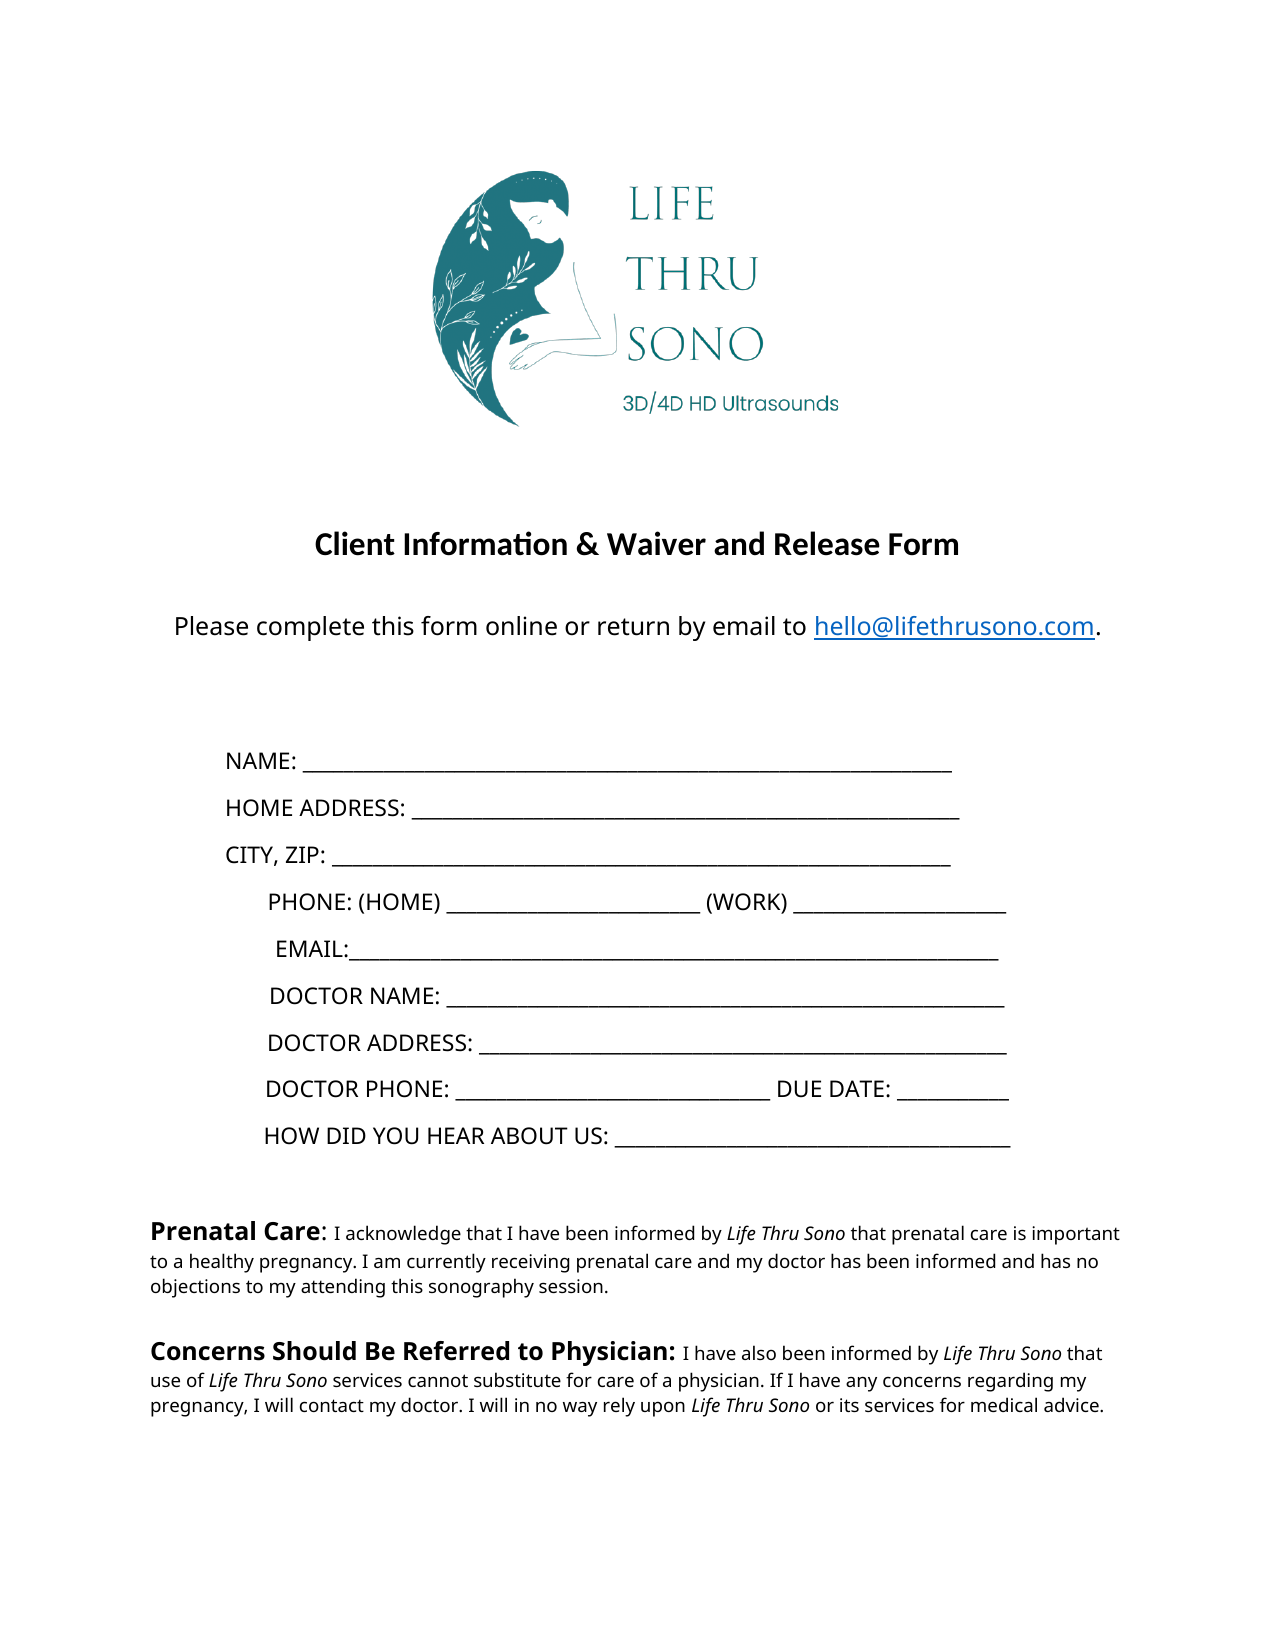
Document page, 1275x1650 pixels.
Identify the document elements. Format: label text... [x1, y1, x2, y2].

text Concerns Should Be Referred to Physician: I have also been informed by Life Thru Sono that use of Life Thru Sono services cannot substitute for care of a physician. If I have any concerns regarding my pregnancy, I will contact my doctor. I will in no way rely upon Life Thru Sono or its services for medical advice. [150, 1333, 1125, 1418]
text Prenatal Care: I acknowledge that I have been informed by Life Thru Sono that prenatal care is important to a healthy pregnancy. I am currently receiving prenatal care and my doctor has been informed and has no objections to my attending this sonography session. [150, 1214, 1125, 1299]
picture [426, 150, 849, 432]
text HOME ADDRESS: ______________________________________________________ [150, 792, 1125, 823]
text CITY, ZIP: _____________________________________________________________ [150, 839, 1125, 870]
text EMAIL:________________________________________________________________ [150, 933, 1125, 964]
text DOCTOR NAME: _______________________________________________________ [150, 979, 1125, 1011]
text NAME: ________________________________________________________________ [150, 745, 1125, 776]
text DOCTOR ADDRESS: ____________________________________________________ [150, 1026, 1125, 1058]
text DOCTOR PHONE: _______________________________ DUE DATE: ___________ [150, 1073, 1125, 1104]
text Please complete this form online or return by email to hello@lifethrusono.com. [150, 609, 1125, 643]
text HOW DID YOU HEAR ABOUT US: _______________________________________ [150, 1120, 1125, 1151]
text PHONE: (HOME) _________________________ (WORK) _____________________ [150, 886, 1125, 917]
text Client Information & Waiver and Release Form [150, 523, 1125, 563]
